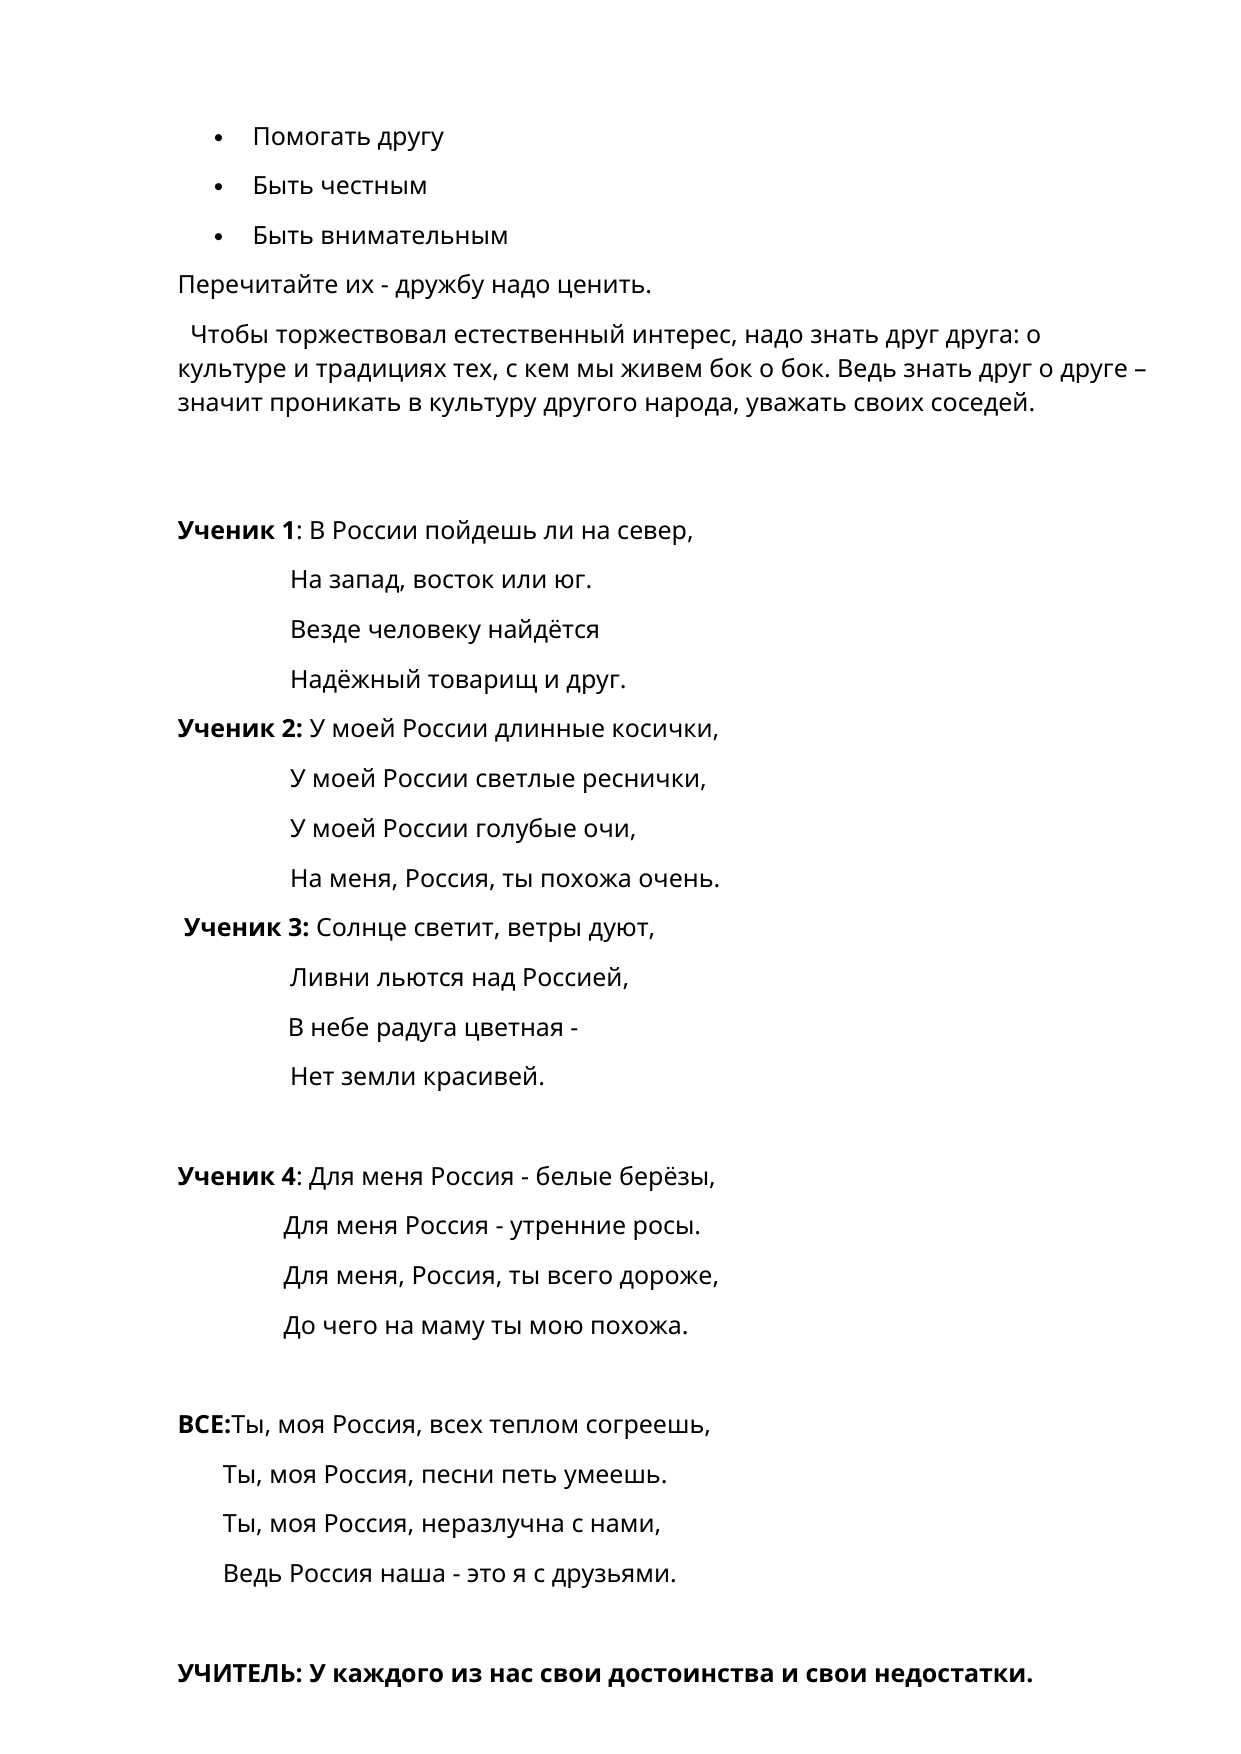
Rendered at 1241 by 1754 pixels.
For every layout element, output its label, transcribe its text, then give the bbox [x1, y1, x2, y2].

text В небе радуга цветная - [177, 1009, 1152, 1043]
text Ливни льются над Россией, [177, 959, 1152, 994]
text Ученик 4: Для меня Россия - белые берёзы, [177, 1158, 1152, 1192]
text Ведь Россия наша - это я с друзьями. [177, 1556, 1152, 1590]
text Ты, моя Россия, песни петь умеешь. [177, 1456, 1152, 1491]
text Надёжный товарищ и друг. [177, 661, 1152, 696]
text На запад, восток или юг. [177, 562, 1152, 596]
text Перечитайте их - дружбу надо ценить. [177, 267, 1152, 301]
text УЧИТЕЛЬ: У каждого из нас свои достоинства и свои недостатки. [177, 1655, 1152, 1689]
list Быть честным [215, 168, 1152, 202]
text Чтобы торжествовал естественный интерес, надо знать друг друга: о культуре и традициях тех, с кем мы живем бок о бок. Ведь знать друг о друге – значит проникать в культуру другого народа, уважать своих соседей. [177, 317, 1152, 419]
text Ученик 3: Солнце светит, ветры дуют, [177, 910, 1152, 944]
text Нет земли красивей. [177, 1059, 1152, 1093]
text Для меня Россия - утренние росы. [177, 1208, 1152, 1242]
text У моей России голубые очи, [177, 811, 1152, 844]
list Помогать другу [215, 118, 1152, 152]
text На меня, Россия, ты похожа очень. [177, 860, 1152, 894]
text Ты, моя Россия, неразлучна с нами, [177, 1506, 1152, 1540]
text Везде человеку найдётся [251, 612, 1152, 646]
text Для меня, Россия, ты всего дороже, [177, 1258, 1152, 1292]
list Быть внимательным [215, 217, 1152, 252]
text Ученик 1: В России пойдешь ли на север, [177, 512, 1152, 546]
text У моей России светлые реснички, [251, 761, 1152, 795]
text До чего на маму ты мою похожа. [177, 1307, 1152, 1341]
text ВСЕ:Ты, моя Россия, всех теплом согреешь, [177, 1407, 1152, 1441]
text Ученик 2: У моей России длинные косички, [177, 711, 1152, 745]
